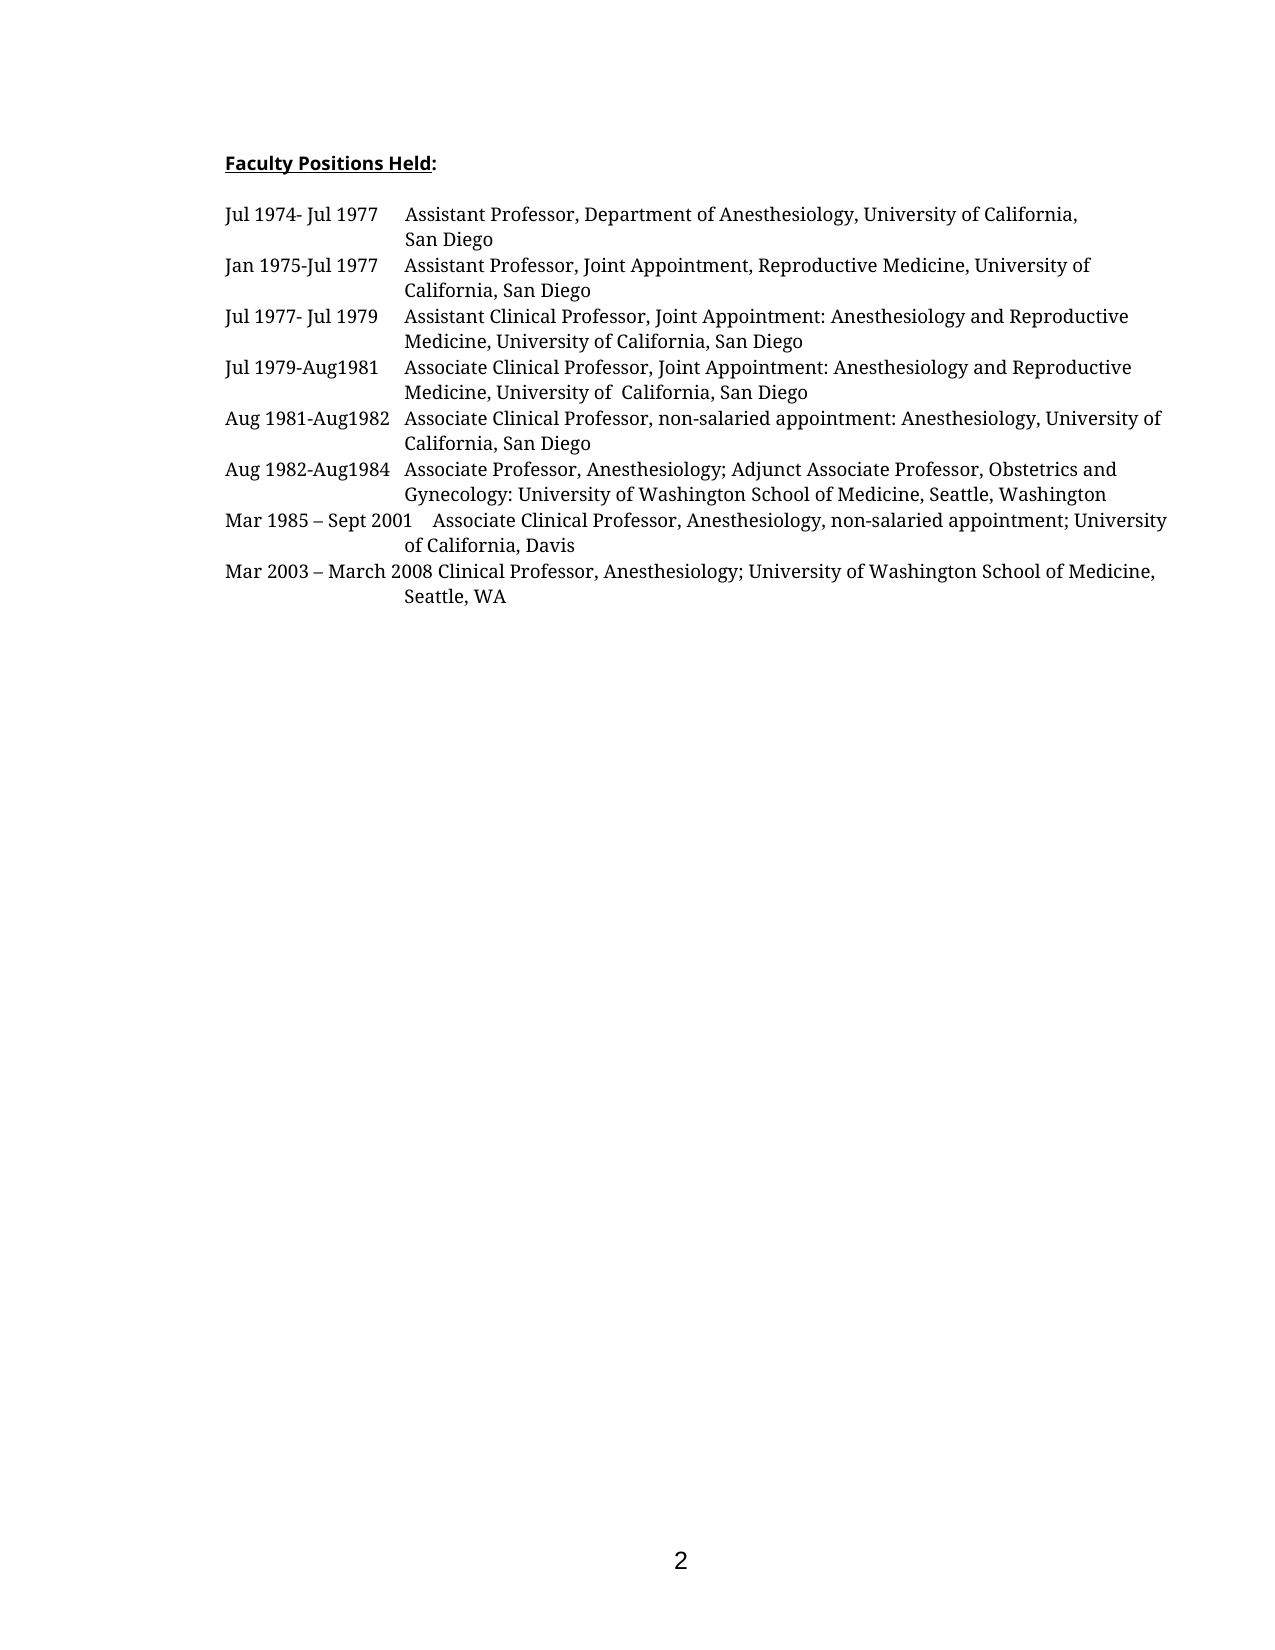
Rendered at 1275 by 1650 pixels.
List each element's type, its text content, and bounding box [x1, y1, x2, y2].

text Jul 1974- Jul 1977 Assistant Professor, Department of Anesthesiology, University of California, [225, 201, 1174, 227]
text Jan 1975-Jul 1977 Assistant Professor, Joint Appointment, Reproductive Medicine, University of California, San Diego [225, 252, 1174, 303]
text Faculty Positions Held: [225, 150, 1174, 176]
text Jul 1977- Jul 1979 Assistant Clinical Professor, Joint Appointment: Anesthesiology and Reproductive Medicine, University of California, San Diego [225, 303, 1174, 354]
text Aug 1982-Aug1984 Associate Professor, Anesthesiology; Adjunct Associate Professor, Obstetrics and Gynecology: University of Washington School of Medicine, Seattle, Washington [225, 456, 1174, 507]
text Aug 1981-Aug1982 Associate Clinical Professor, non-salaried appointment: Anesthesiology, University of California, San Diego [225, 405, 1174, 456]
text Mar 2003 – March 2008 Clinical Professor, Anesthesiology; University of Washington School of Medicine, Seattle, WA [225, 558, 1174, 609]
text Jul 1979-Aug1981 Associate Clinical Professor, Joint Appointment: Anesthesiology and Reproductive Medicine, University of California, San Diego [225, 354, 1174, 405]
text Mar 1985 – Sept 2001 Associate Clinical Professor, Anesthesiology, non-salaried appointment; University of California, Davis [225, 507, 1174, 558]
text San Diego [225, 227, 1174, 252]
